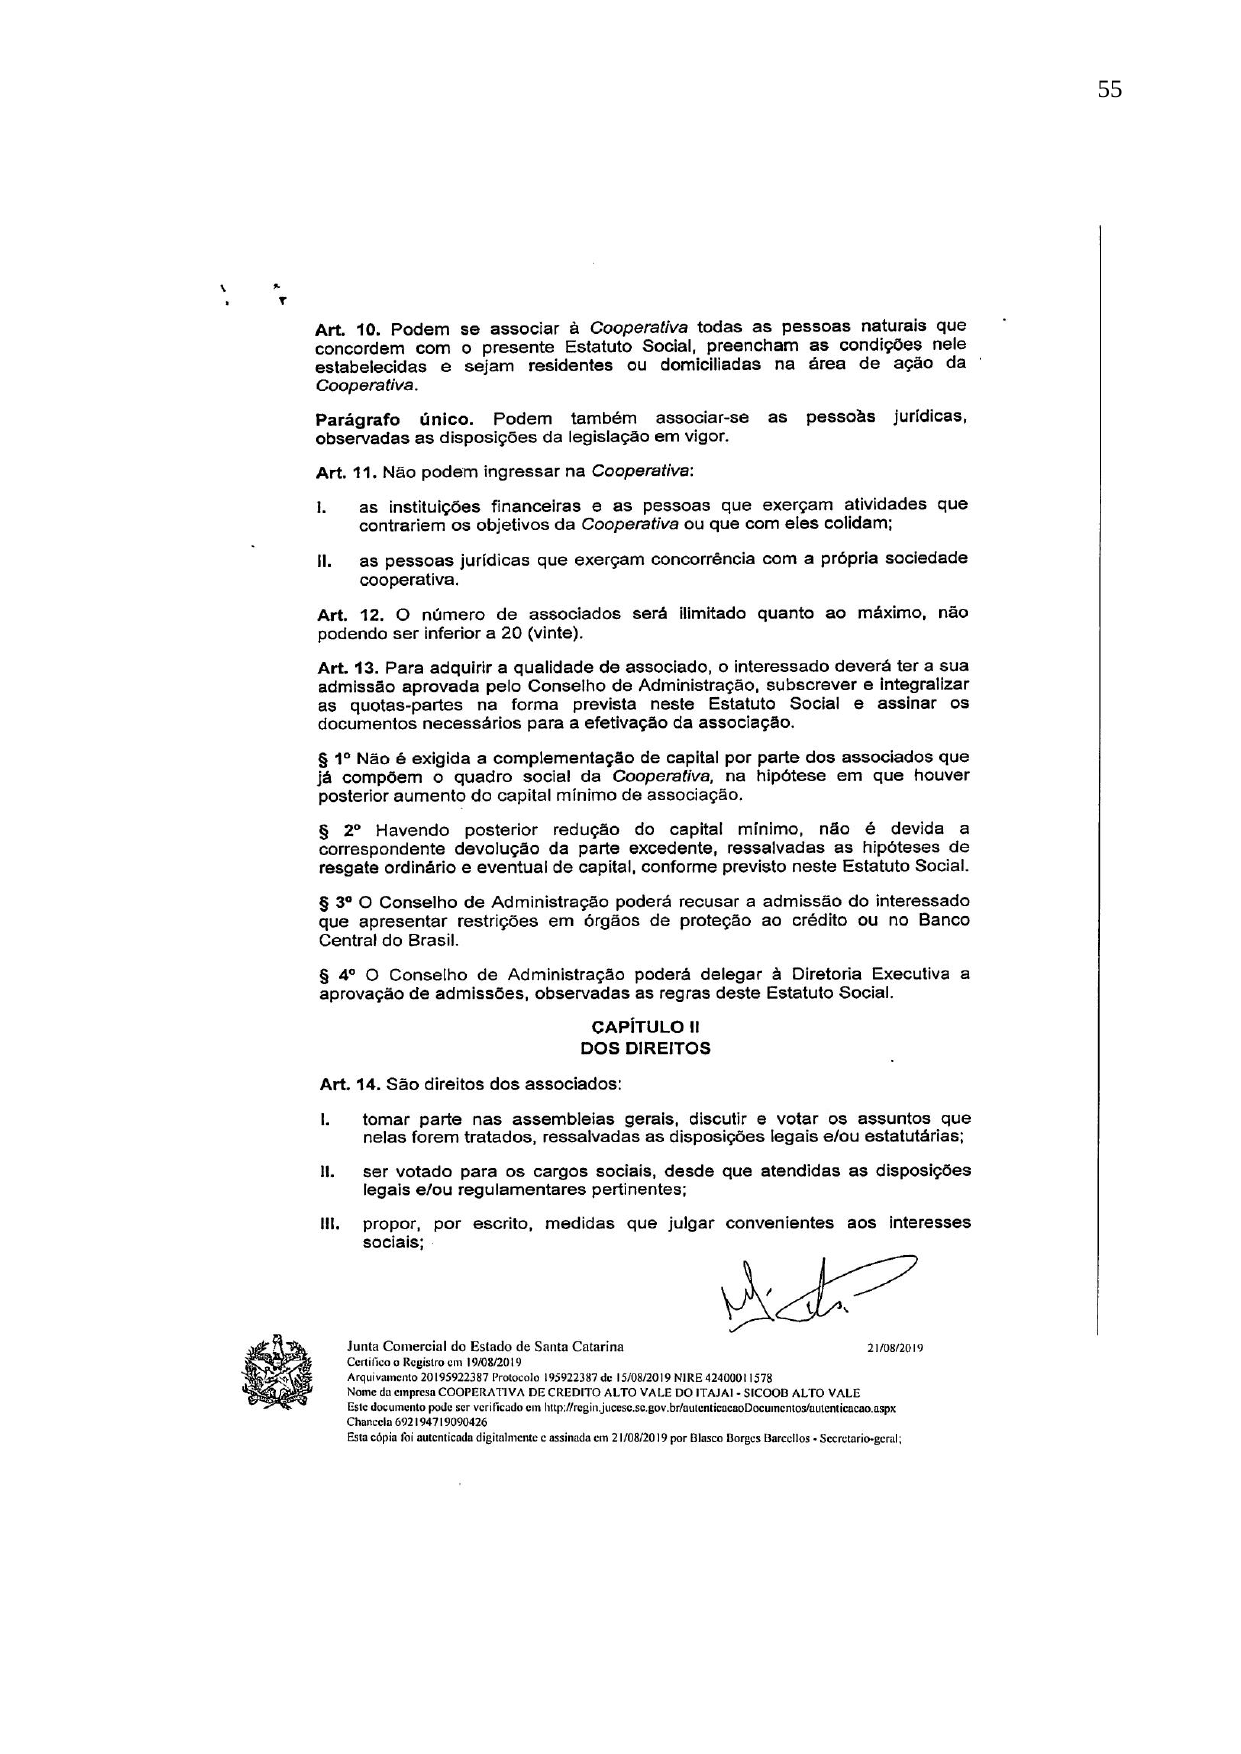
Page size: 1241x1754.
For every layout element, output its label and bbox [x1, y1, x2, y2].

picture [177, 177, 1123, 1512]
